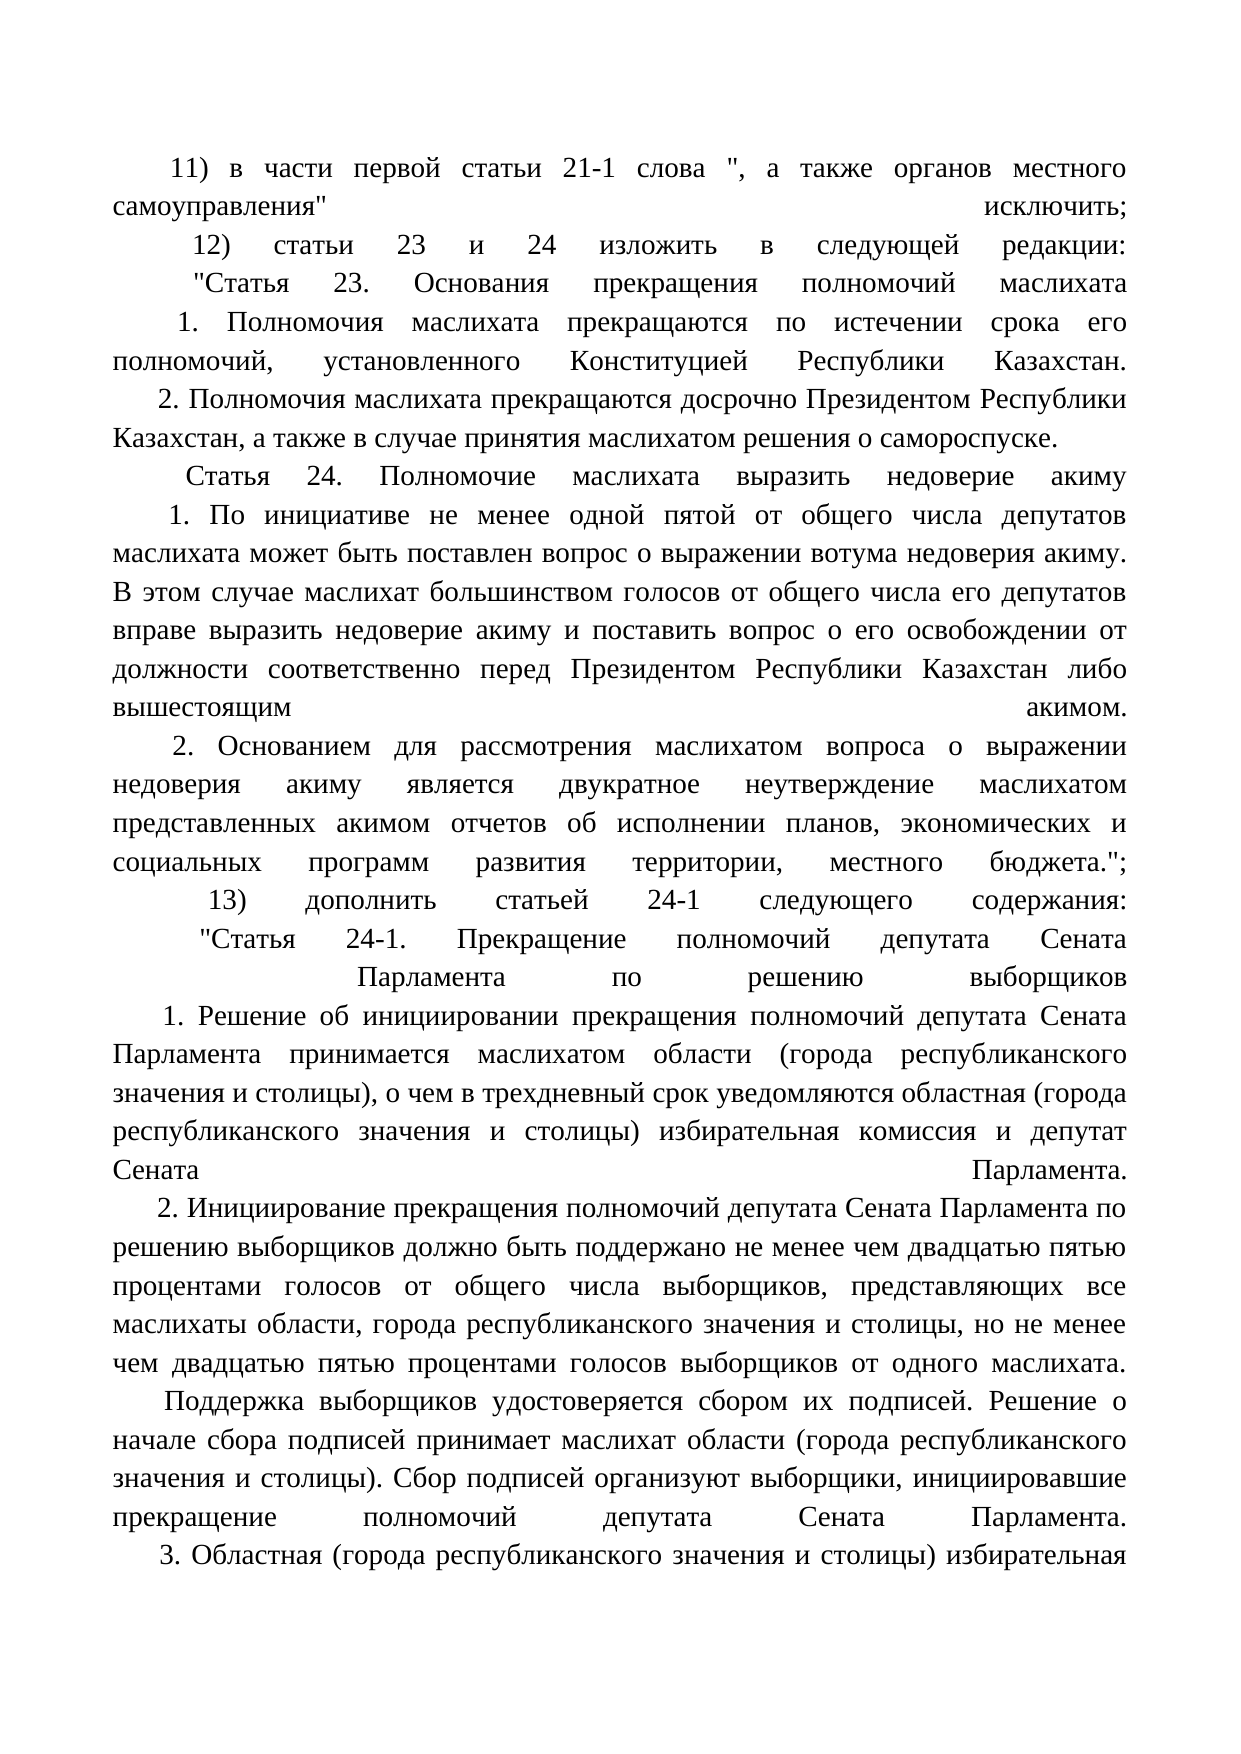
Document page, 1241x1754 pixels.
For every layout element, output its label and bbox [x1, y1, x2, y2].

text [112, 458, 1128, 1571]
text [112, 150, 1128, 453]
